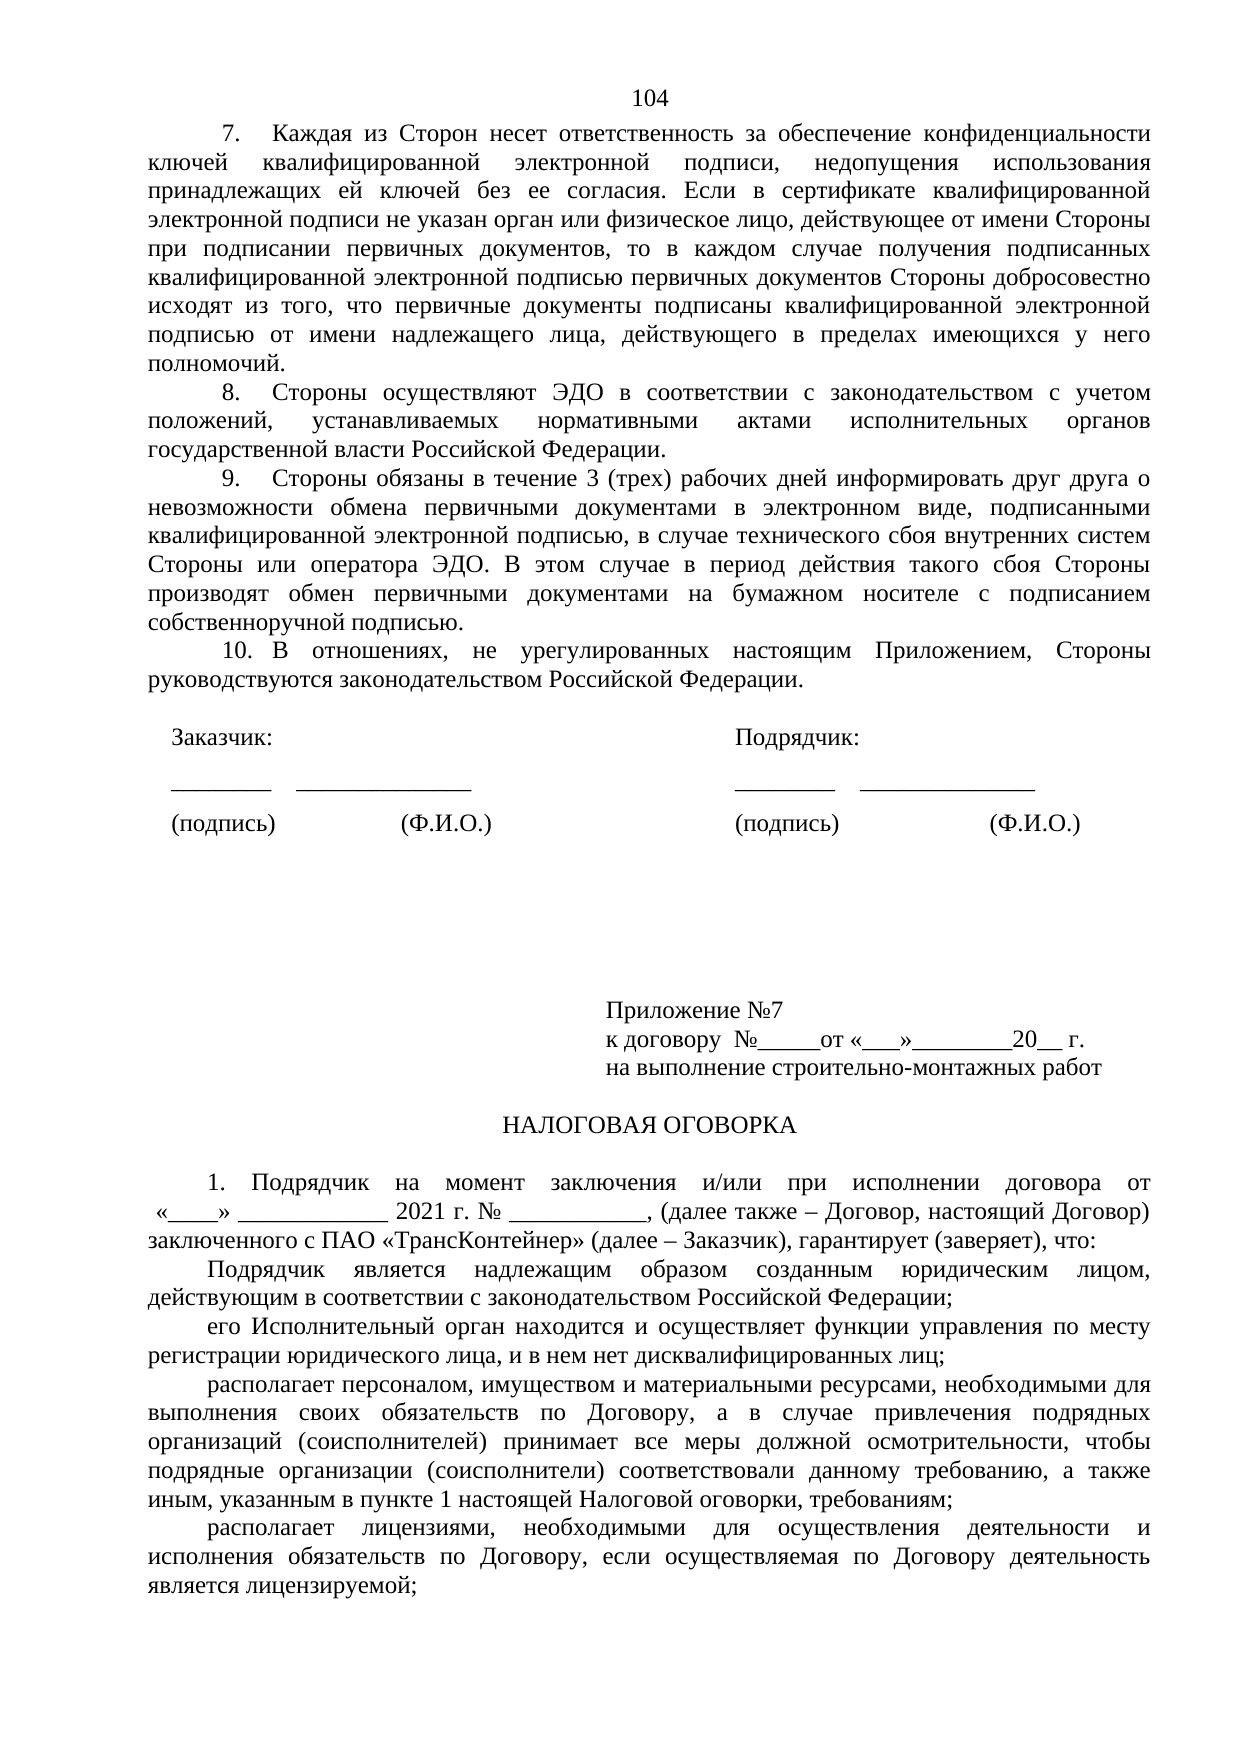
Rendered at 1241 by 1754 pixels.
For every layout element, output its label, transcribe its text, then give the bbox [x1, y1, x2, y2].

text НАЛОГОВАЯ ОГОВОРКА [148, 1110, 1152, 1139]
list Стороны обязаны в течение 3 (трех) рабочих дней информировать друг друга о невозможности обмена первичными документами в электронном виде, подписанными квалифицированной электронной подписью, в случае технического сбоя внутренних систем Стороны или оператора ЭДО. В этом случае в период действия такого сбоя Стороны производят обмен первичными документами на бумажном носителе с подписанием собственноручной подписью. [148, 463, 1152, 636]
text располагает персоналом, имуществом и материальными ресурсами, необходимыми для выполнения своих обязательств по Договору, а в случае привлечения подрядных организаций (соисполнителей) принимает все меры должной осмотрительности, чтобы подрядные организации (соисполнители) соответствовали данному требованию, а также иным, указанным в пункте 1 настоящей Налоговой оговорки, требованиям; [148, 1369, 1152, 1512]
list В отношениях, не урегулированных настоящим Приложением, Стороны руководствуются законодательством Российской Федерации. [148, 636, 1152, 693]
list Стороны осуществляют ЭДО в соответствии с законодательством с учетом положений, устанавливаемых нормативными актами исполнительных органов государственной власти Российской Федерации. [148, 377, 1152, 463]
text его Исполнительный орган находится и осуществляет функции управления по месту регистрации юридического лица, и в нем нет дисквалифицированных лиц; [148, 1311, 1152, 1369]
text 1. Подрядчик на момент заключения и/или при исполнении договора от «____» ____________ 2021 г. № ___________, (далее также – Договор, настоящий Договор) заключенного с ПАО «ТрансКонтейнер» (далее – Заказчик), гарантирует (заверяет), что: [148, 1167, 1152, 1254]
list Каждая из Сторон несет ответственность за обеспечение конфиденциальности ключей квалифицированной электронной подписи, недопущения использования принадлежащих ей ключей без ее согласия. Если в сертификате квалифицированной электронной подписи не указан орган или физическое лицо, действующее от имени Стороны при подписании первичных документов, то в каждом случае получения подписанных квалифицированной электронной подписью первичных документов Стороны добросовестно исходят из того, что первичные документы подписаны квалифицированной электронной подписью от имени надлежащего лица, действующего в пределах имеющихся у него полномочий. [148, 118, 1152, 377]
text Подрядчик является надлежащим образом созданным юридическим лицом, действующим в соответствии с законодательством Российской Федерации; [148, 1254, 1152, 1311]
text к договору №_____от «___»________20__ г. [532, 1024, 1152, 1052]
text располагает лицензиями, необходимыми для осуществления деятельности и исполнения обязательств по Договору, если осуществляемая по Договору деятельность является лицензируемой; [148, 1512, 1152, 1599]
text на выполнение строительно-монтажных работ [532, 1052, 1152, 1081]
text Приложение №7 [532, 995, 1152, 1024]
table_header Заказчик: ________ ______________ (подпись) (Ф.И.О.) [160, 722, 723, 851]
table_header Подрядчик: ________ ______________ (подпись) (Ф.И.О.) [724, 722, 1167, 851]
